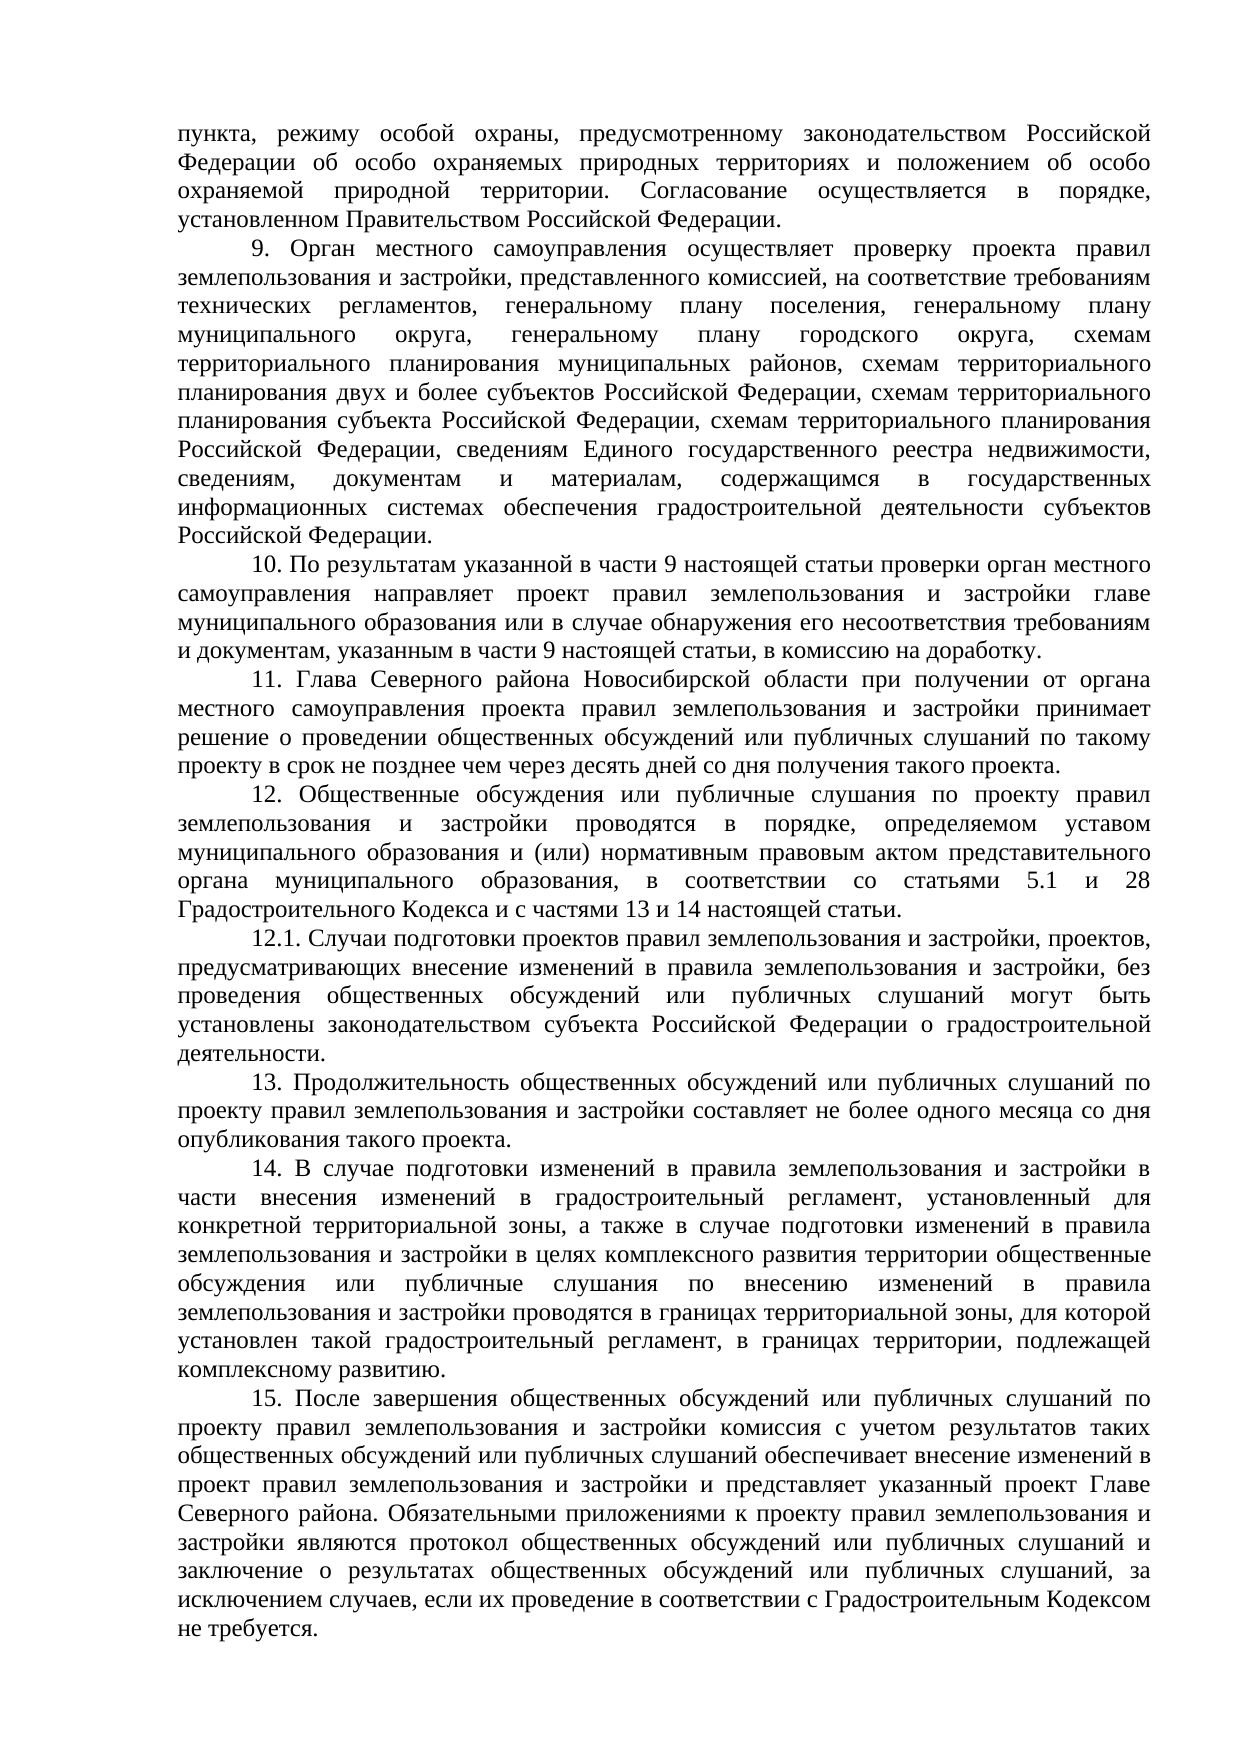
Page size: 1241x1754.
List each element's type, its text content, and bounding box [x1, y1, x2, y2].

text 11. Глава Северного района Новосибирской области при получении от органа местного самоуправления проекта правил землепользования и застройки принимает решение о проведении общественных обсуждений или публичных слушаний по такому проекту в срок не позднее чем через десять дней со дня получения такого проекта. [177, 664, 1152, 779]
text 15. После завершения общественных обсуждений или публичных слушаний по проекту правил землепользования и застройки комиссия с учетом результатов таких общественных обсуждений или публичных слушаний обеспечивает внесение изменений в проект правил землепользования и застройки и представляет указанный проект Главе Северного района. Обязательными приложениями к проекту правил землепользования и застройки являются протокол общественных обсуждений или публичных слушаний и заключение о результатах общественных обсуждений или публичных слушаний, за исключением случаев, если их проведение в соответствии с Градостроительным Кодексом не требуется. [177, 1383, 1152, 1642]
text 12.1. Случаи подготовки проектов правил землепользования и застройки, проектов, предусматривающих внесение изменений в правила землепользования и застройки, без проведения общественных обсуждений или публичных слушаний могут быть установлены законодательством субъекта Российской Федерации о градостроительной деятельности. [177, 923, 1152, 1067]
text 13. Продолжительность общественных обсуждений или публичных слушаний по проекту правил землепользования и застройки составляет не более одного месяца со дня опубликования такого проекта. [177, 1067, 1152, 1153]
text 12. Общественные обсуждения или публичные слушания по проекту правил землепользования и застройки проводятся в порядке, определяемом уставом муниципального образования и (или) нормативным правовым актом представительного органа муниципального образования, в соответствии со статьями 5.1 и 28 Градостроительного Кодекса и с частями 13 и 14 настоящей статьи. [177, 779, 1152, 923]
text 10. По результатам указанной в части 9 настоящей статьи проверки орган местного самоуправления направляет проект правил землепользования и застройки главе муниципального образования или в случае обнаружения его несоответствия требованиям и документам, указанным в части 9 настоящей статьи, в комиссию на доработку. [177, 549, 1152, 664]
text 14. В случае подготовки изменений в правила землепользования и застройки в части внесения изменений в градостроительный регламент, установленный для конкретной территориальной зоны, а также в случае подготовки изменений в правила землепользования и застройки в целях комплексного развития территории общественные обсуждения или публичные слушания по внесению изменений в правила землепользования и застройки проводятся в границах территориальной зоны, для которой установлен такой градостроительный регламент, в границах территории, подлежащей комплексному развитию. [177, 1153, 1152, 1383]
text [177, 118, 1152, 233]
text 9. Орган местного самоуправления осуществляет проверку проекта правил землепользования и застройки, представленного комиссией, на соответствие требованиям технических регламентов, генеральному плану поселения, генеральному плану муниципального округа, генеральному плану городского округа, схемам территориального планирования муниципальных районов, схемам территориального планирования двух и более субъектов Российской Федерации, схемам территориального планирования субъекта Российской Федерации, схемам территориального планирования Российской Федерации, сведениям Единого государственного реестра недвижимости, сведениям, документам и материалам, содержащимся в государственных информационных системах обеспечения градостроительной деятельности субъектов Российской Федерации. [177, 233, 1152, 549]
